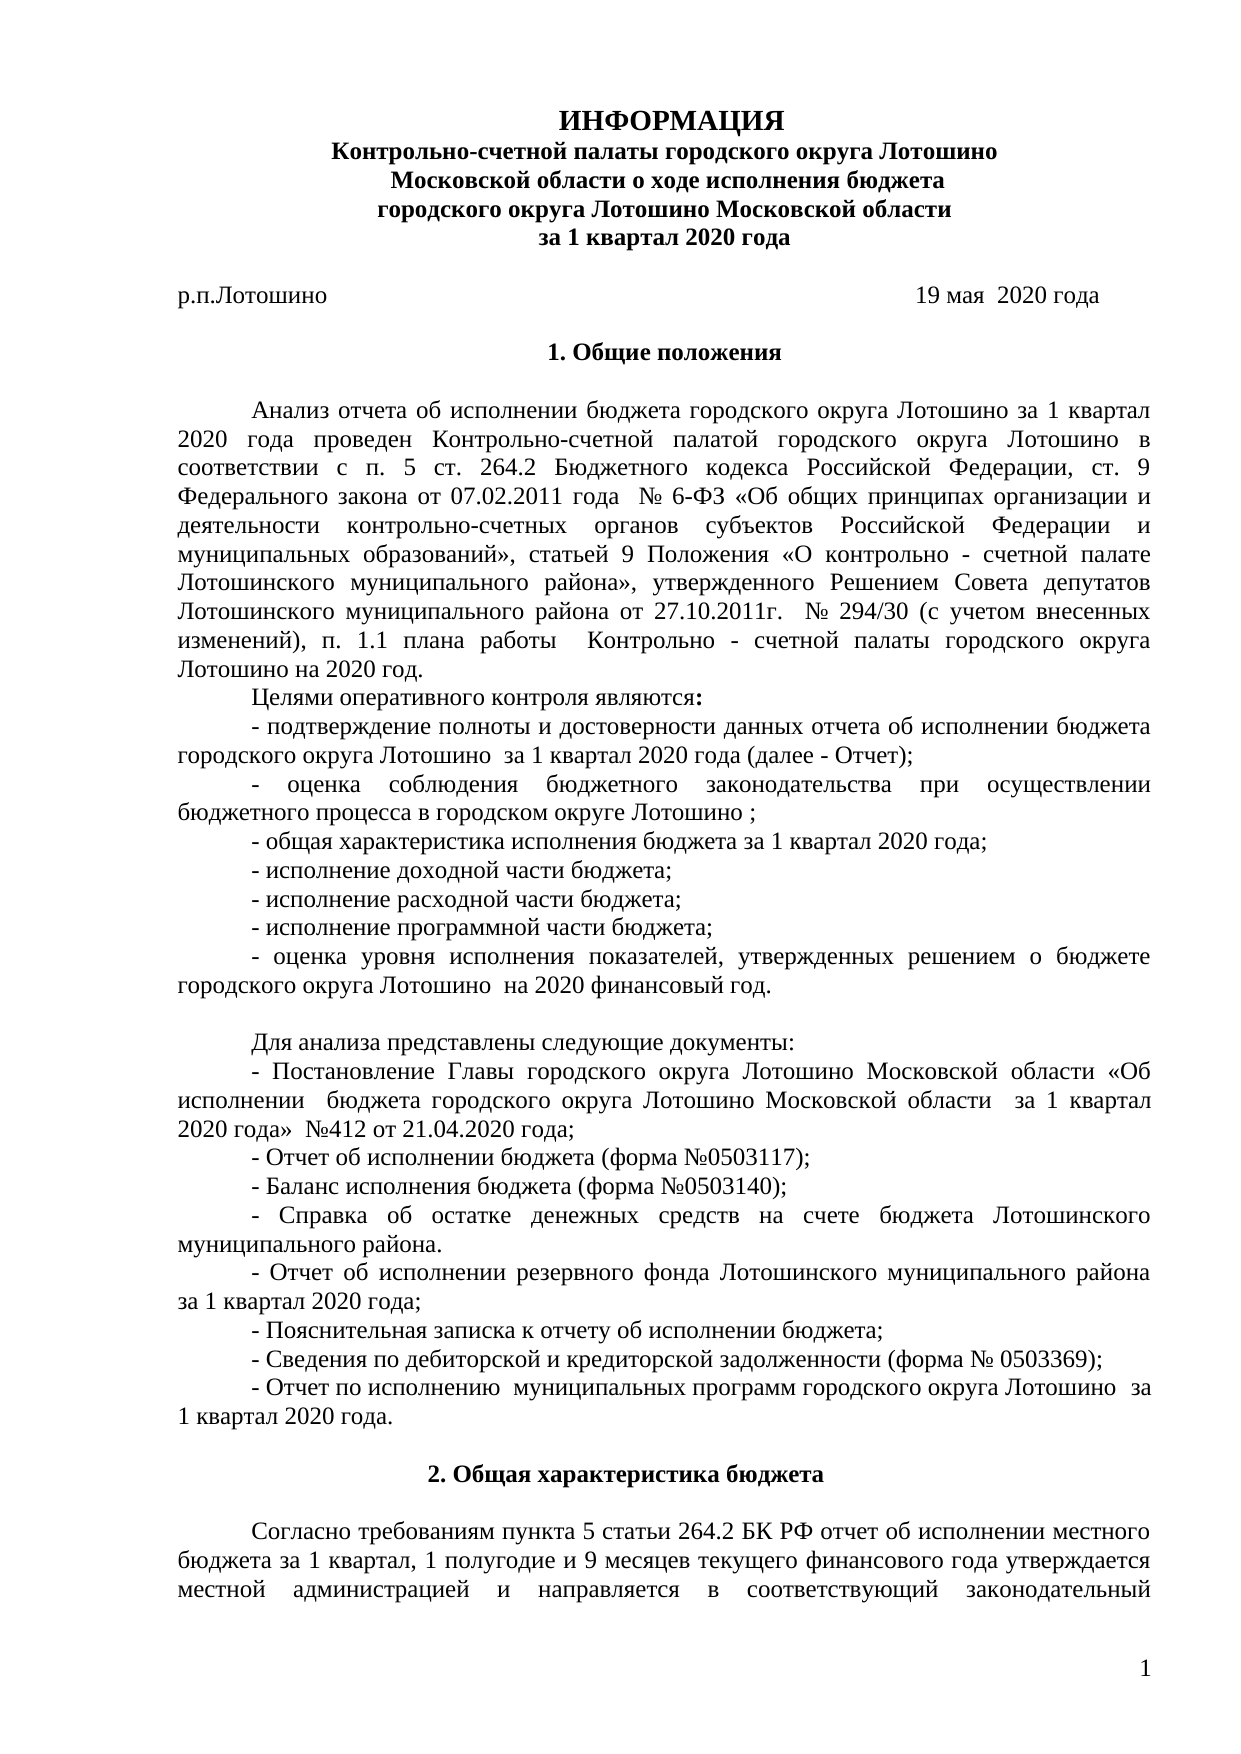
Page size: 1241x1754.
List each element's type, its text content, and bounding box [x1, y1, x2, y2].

text - оценка уровня исполнения показателей, утвержденных решением о бюджете городского округа Лотошино на 2020 финансовый год. [177, 941, 1152, 999]
text - общая характеристика исполнения бюджета за 1 квартал 2020 года; [177, 826, 1152, 855]
text - Сведения по дебиторской и кредиторской задолженности (форма № 0503369); [177, 1344, 1152, 1372]
text ИНФОРМАЦИЯ [177, 103, 1152, 136]
text - Справка об остатке денежных средств на счете бюджета Лотошинского муниципального района. [177, 1200, 1152, 1257]
text - Баланс исполнения бюджета (форма №0503140); [177, 1171, 1196, 1200]
text - Отчет по исполнению муниципальных программ городского округа Лотошино за 1 квартал 2020 года. [177, 1372, 1152, 1430]
text Контрольно-счетной палаты городского округа Лотошино [177, 136, 1152, 165]
text 1. Общие положения [177, 337, 1152, 366]
text городского округа Лотошино Московской области [177, 194, 1152, 222]
text - Отчет об исполнении бюджета (форма №0503117); [177, 1142, 1196, 1171]
text Анализ отчета об исполнении бюджета городского округа Лотошино за 1 квартал 2020 года проведен Контрольно-счетной палатой городского округа Лотошино в соответствии с п. 5 ст. 264.2 Бюджетного кодекса Российской Федерации, ст. 9 Федерального закона от 07.02.2011 года № 6-ФЗ «Об общих принципах организации и деятельности контрольно-счетных органов субъектов Российской Федерации и муниципальных образований», статьей 9 Положения «О контрольно - счетной палате Лотошинского муниципального района», утвержденного Решением Совета депутатов Лотошинского муниципального района от 27.10.2011г. № 294/30 (с учетом внесенных изменений), п. 1.1 плана работы Контрольно - счетной палаты городского округа Лотошино на 2020 год. [177, 395, 1152, 682]
text 2. Общая характеристика бюджета [308, 1459, 1152, 1487]
text - Отчет об исполнении резервного фонда Лотошинского муниципального района за 1 квартал 2020 года; [177, 1257, 1152, 1315]
text - исполнение программной части бюджета; [177, 912, 1152, 941]
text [177, 1516, 1152, 1602]
text - подтверждение полноты и достоверности данных отчета об исполнении бюджета городского округа Лотошино за 1 квартал 2020 года (далее - Отчет); [177, 711, 1152, 769]
text - исполнение расходной части бюджета; [177, 884, 1152, 912]
text Московской области о ходе исполнения бюджета [177, 165, 1152, 194]
text за 1 квартал 2020 года [177, 222, 1152, 251]
text - оценка соблюдения бюджетного законодательства при осуществлении бюджетного процесса в городском округе Лотошино ; [177, 769, 1152, 826]
text - Пояснительная записка к отчету об исполнении бюджета; [177, 1315, 1152, 1344]
text Целями оперативного контроля являются: [177, 682, 1152, 711]
text - исполнение доходной части бюджета; [177, 855, 1152, 884]
text - Постановление Главы городского округа Лотошино Московской области «Об исполнении бюджета городского округа Лотошино Московской области за 1 квартал 2020 года» №412 от 21.04.2020 года; [177, 1056, 1152, 1142]
text р.п.Лотошино 19 мая 2020 года [177, 280, 1152, 309]
text Для анализа представлены следующие документы: [177, 1027, 1152, 1056]
